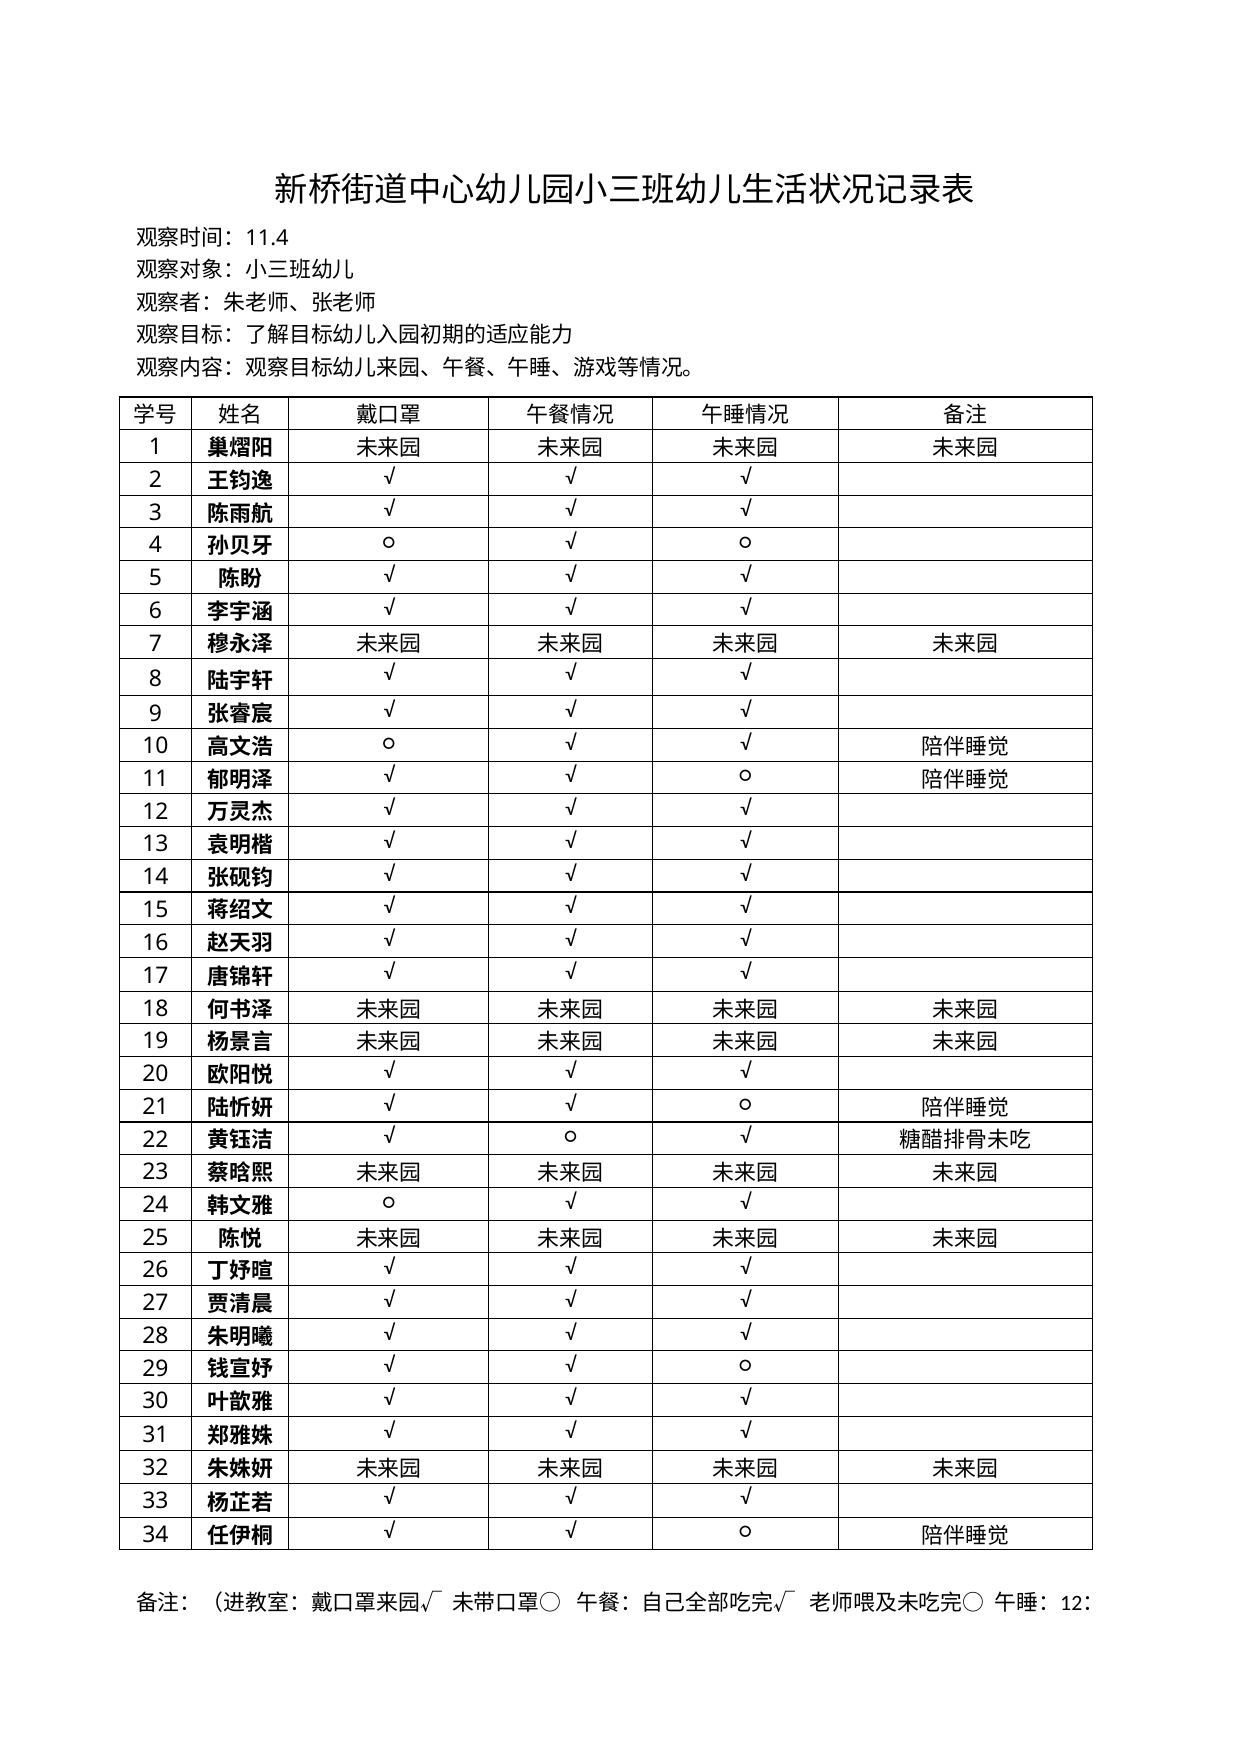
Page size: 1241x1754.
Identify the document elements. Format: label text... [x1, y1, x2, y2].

table_cell 4 [120, 528, 191, 560]
table_cell √ [653, 696, 838, 728]
table_cell ○ [289, 528, 488, 560]
table_cell 任伊桐 [192, 1518, 288, 1549]
text 观察对象：小三班幼儿 [136, 252, 1104, 284]
table_cell √ [289, 1123, 488, 1154]
table_cell √ [489, 659, 652, 695]
table_cell √ [289, 659, 488, 695]
table_cell 未来园 [839, 1155, 1092, 1187]
table_cell √ [489, 1484, 652, 1517]
table_cell 未来园 [839, 1451, 1092, 1482]
table_cell 张睿宸 [192, 696, 288, 728]
table_cell √ [289, 696, 488, 728]
table_cell √ [489, 528, 652, 560]
table_cell 19 [120, 1024, 191, 1056]
table_cell √ [653, 1188, 838, 1219]
table_cell 蔡晗熙 [192, 1155, 288, 1187]
table_cell 15 [120, 893, 191, 924]
table_cell 20 [120, 1057, 191, 1089]
table_cell ○ [653, 528, 838, 560]
table_header 午餐情况 [489, 398, 652, 429]
table_cell √ [489, 594, 652, 625]
table_cell 陆忻妍 [192, 1090, 288, 1121]
table_cell 未来园 [289, 1221, 488, 1252]
table_cell 王钧逸 [192, 463, 288, 494]
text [136, 1584, 1104, 1617]
table_cell √ [653, 1286, 838, 1318]
table_cell 13 [120, 827, 191, 859]
table_cell [839, 1286, 1092, 1318]
table_cell [839, 794, 1092, 826]
table_cell √ [653, 794, 838, 826]
text 新桥街道中心幼儿园小三班幼儿生活状况记录表 [136, 154, 1104, 219]
table_cell [839, 561, 1092, 593]
table_cell √ [289, 1090, 488, 1121]
table_cell 未来园 [653, 1451, 838, 1482]
table_cell 32 [120, 1451, 191, 1482]
table_cell ○ [653, 1518, 838, 1549]
table_cell √ [489, 496, 652, 527]
table_cell 8 [120, 659, 191, 695]
table_cell ○ [289, 729, 488, 761]
table_cell ○ [653, 762, 838, 793]
table_cell 陈雨航 [192, 496, 288, 527]
table_cell 未来园 [289, 1155, 488, 1187]
table_cell √ [489, 827, 652, 859]
table_cell √ [489, 762, 652, 793]
table_cell [839, 496, 1092, 527]
table_cell √ [653, 1057, 838, 1089]
table_cell 未来园 [653, 1221, 838, 1252]
table_cell √ [489, 1319, 652, 1350]
table_cell 巢熠阳 [192, 430, 288, 462]
table_header 学号 [120, 398, 191, 429]
table_cell [839, 1188, 1092, 1219]
table_cell 未来园 [653, 992, 838, 1023]
table_cell ○ [489, 1123, 652, 1154]
table_cell 蒋绍文 [192, 893, 288, 924]
table_cell [839, 696, 1092, 728]
table_cell 未来园 [289, 1024, 488, 1056]
table_cell 3 [120, 496, 191, 527]
table_cell 7 [120, 626, 191, 658]
table_cell 袁明楷 [192, 827, 288, 859]
table_cell ○ [653, 1090, 838, 1121]
table_cell √ [489, 958, 652, 991]
table_cell 孙贝牙 [192, 528, 288, 560]
table_header 姓名 [192, 398, 288, 429]
table_cell 28 [120, 1319, 191, 1350]
table_cell √ [653, 958, 838, 991]
table_cell √ [489, 561, 652, 593]
table_cell 16 [120, 925, 191, 957]
table_cell 李宇涵 [192, 594, 288, 625]
table_cell √ [289, 893, 488, 924]
table_cell √ [653, 893, 838, 924]
table_cell 22 [120, 1123, 191, 1154]
table_cell 29 [120, 1351, 191, 1383]
table_cell 未来园 [289, 430, 488, 462]
table_cell √ [653, 1484, 838, 1517]
table_cell 未来园 [489, 1451, 652, 1482]
table_cell √ [289, 594, 488, 625]
table_cell 30 [120, 1384, 191, 1416]
table_cell 未来园 [653, 626, 838, 658]
table_cell √ [653, 496, 838, 527]
table_cell √ [289, 561, 488, 593]
table_cell √ [653, 860, 838, 891]
table_cell [839, 594, 1092, 625]
table_cell √ [289, 1253, 488, 1285]
table_cell 韩文雅 [192, 1188, 288, 1219]
table_cell √ [489, 1090, 652, 1121]
table_cell 18 [120, 992, 191, 1023]
table_cell √ [489, 1253, 652, 1285]
table_cell √ [653, 1123, 838, 1154]
table_cell √ [289, 925, 488, 957]
table_cell 朱明曦 [192, 1319, 288, 1350]
table_cell √ [289, 762, 488, 793]
table_cell 唐锦轩 [192, 958, 288, 991]
table_cell [839, 659, 1092, 695]
table_cell 24 [120, 1188, 191, 1219]
table_cell √ [289, 1484, 488, 1517]
table_cell 10 [120, 729, 191, 761]
table_cell 未来园 [489, 992, 652, 1023]
table_cell 朱姝妍 [192, 1451, 288, 1482]
table_cell 11 [120, 762, 191, 793]
table_cell 钱宣妤 [192, 1351, 288, 1383]
table_cell 未来园 [653, 430, 838, 462]
table_cell √ [653, 1253, 838, 1285]
table_cell √ [489, 696, 652, 728]
table_header 戴口罩 [289, 398, 488, 429]
table_cell √ [289, 463, 488, 494]
table_cell √ [489, 794, 652, 826]
table_cell 6 [120, 594, 191, 625]
text 观察目标：了解目标幼儿入园初期的适应能力 [136, 317, 1104, 349]
table_cell 叶歆雅 [192, 1384, 288, 1416]
table_cell √ [489, 1286, 652, 1318]
table_cell 贾清晨 [192, 1286, 288, 1318]
table_cell 未来园 [839, 1221, 1092, 1252]
table_header 午睡情况 [653, 398, 838, 429]
table_cell √ [489, 925, 652, 957]
table_cell 27 [120, 1286, 191, 1318]
table_cell 丁妤暄 [192, 1253, 288, 1285]
table_cell √ [489, 1417, 652, 1450]
table_cell [839, 1351, 1092, 1383]
table_cell 21 [120, 1090, 191, 1121]
table_cell √ [489, 893, 652, 924]
table_cell √ [653, 594, 838, 625]
table_cell √ [653, 729, 838, 761]
table_cell √ [489, 729, 652, 761]
table_cell 9 [120, 696, 191, 728]
table_cell 未来园 [289, 1451, 488, 1482]
table_cell ○ [653, 1351, 838, 1383]
table_cell 陪伴睡觉 [839, 762, 1092, 793]
table_cell [839, 1057, 1092, 1089]
table_cell 赵天羽 [192, 925, 288, 957]
table_cell √ [653, 1384, 838, 1416]
table_cell √ [489, 463, 652, 494]
table_cell 26 [120, 1253, 191, 1285]
table_cell 高文浩 [192, 729, 288, 761]
table_cell 25 [120, 1221, 191, 1252]
table_cell √ [489, 1351, 652, 1383]
table_cell 未来园 [839, 430, 1092, 462]
table_cell [839, 1417, 1092, 1450]
table_cell √ [489, 1057, 652, 1089]
table_cell [839, 528, 1092, 560]
table_cell 33 [120, 1484, 191, 1517]
table_cell √ [289, 958, 488, 991]
table_cell √ [289, 1384, 488, 1416]
table_cell √ [289, 860, 488, 891]
table_cell 12 [120, 794, 191, 826]
text 观察内容：观察目标幼儿来园、午餐、午睡、游戏等情况。 [136, 349, 1104, 382]
table_cell √ [289, 1417, 488, 1450]
table_cell √ [653, 561, 838, 593]
table_cell √ [489, 860, 652, 891]
table_cell [839, 1319, 1092, 1350]
table_cell √ [653, 925, 838, 957]
table_cell √ [289, 496, 488, 527]
table_cell 未来园 [653, 1024, 838, 1056]
table_cell √ [489, 1518, 652, 1549]
table_cell 欧阳悦 [192, 1057, 288, 1089]
table_cell [839, 1384, 1092, 1416]
table_cell 万灵杰 [192, 794, 288, 826]
table_cell 未来园 [489, 1024, 652, 1056]
table_cell 陈悦 [192, 1221, 288, 1252]
table_cell 糖醋排骨未吃 [839, 1123, 1092, 1154]
table_cell 穆永泽 [192, 626, 288, 658]
text 观察时间：11.4 [136, 219, 1104, 252]
table_cell 未来园 [653, 1155, 838, 1187]
table_cell [839, 827, 1092, 859]
table_cell [839, 958, 1092, 991]
table_cell 17 [120, 958, 191, 991]
table_cell [839, 860, 1092, 891]
table_cell 杨景言 [192, 1024, 288, 1056]
table_cell 未来园 [839, 626, 1092, 658]
table_cell 未来园 [489, 430, 652, 462]
table_cell √ [289, 1057, 488, 1089]
table_cell [839, 1484, 1092, 1517]
table_cell ○ [289, 1188, 488, 1219]
table_cell √ [653, 1417, 838, 1450]
table_cell 1 [120, 430, 191, 462]
table_cell 23 [120, 1155, 191, 1187]
table_cell 陪伴睡觉 [839, 1090, 1092, 1121]
text 观察者：朱老师、张老师 [136, 284, 1104, 317]
table_cell 陪伴睡觉 [839, 729, 1092, 761]
table_cell 何书泽 [192, 992, 288, 1023]
table_cell √ [289, 1518, 488, 1549]
table_cell √ [653, 659, 838, 695]
table_cell 陆宇轩 [192, 659, 288, 695]
table_cell 未来园 [489, 626, 652, 658]
table_cell 未来园 [289, 992, 488, 1023]
table_cell [839, 925, 1092, 957]
table_cell 杨芷若 [192, 1484, 288, 1517]
table_cell 郁明泽 [192, 762, 288, 793]
table_cell √ [289, 1351, 488, 1383]
table_cell 陈盼 [192, 561, 288, 593]
table_cell √ [489, 1188, 652, 1219]
table_cell 郑雅姝 [192, 1417, 288, 1450]
table_cell √ [489, 1384, 652, 1416]
table_cell 5 [120, 561, 191, 593]
table_cell 14 [120, 860, 191, 891]
table_cell 未来园 [489, 1155, 652, 1187]
table_cell 34 [120, 1518, 191, 1549]
table_cell 未来园 [289, 626, 488, 658]
table_cell √ [289, 794, 488, 826]
table_cell 黄钰洁 [192, 1123, 288, 1154]
table_cell 陪伴睡觉 [839, 1518, 1092, 1549]
table_cell 未来园 [839, 992, 1092, 1023]
table_cell √ [289, 1286, 488, 1318]
table_header 备注 [839, 398, 1092, 429]
table_cell 2 [120, 463, 191, 494]
table_cell √ [653, 827, 838, 859]
table_cell 张砚钧 [192, 860, 288, 891]
table_cell √ [289, 827, 488, 859]
table_cell [839, 893, 1092, 924]
table_cell √ [289, 1319, 488, 1350]
table_cell 未来园 [839, 1024, 1092, 1056]
table_cell 未来园 [489, 1221, 652, 1252]
table_cell √ [653, 463, 838, 494]
table_cell [839, 1253, 1092, 1285]
table_cell [839, 463, 1092, 494]
table_cell √ [653, 1319, 838, 1350]
table_cell 31 [120, 1417, 191, 1450]
